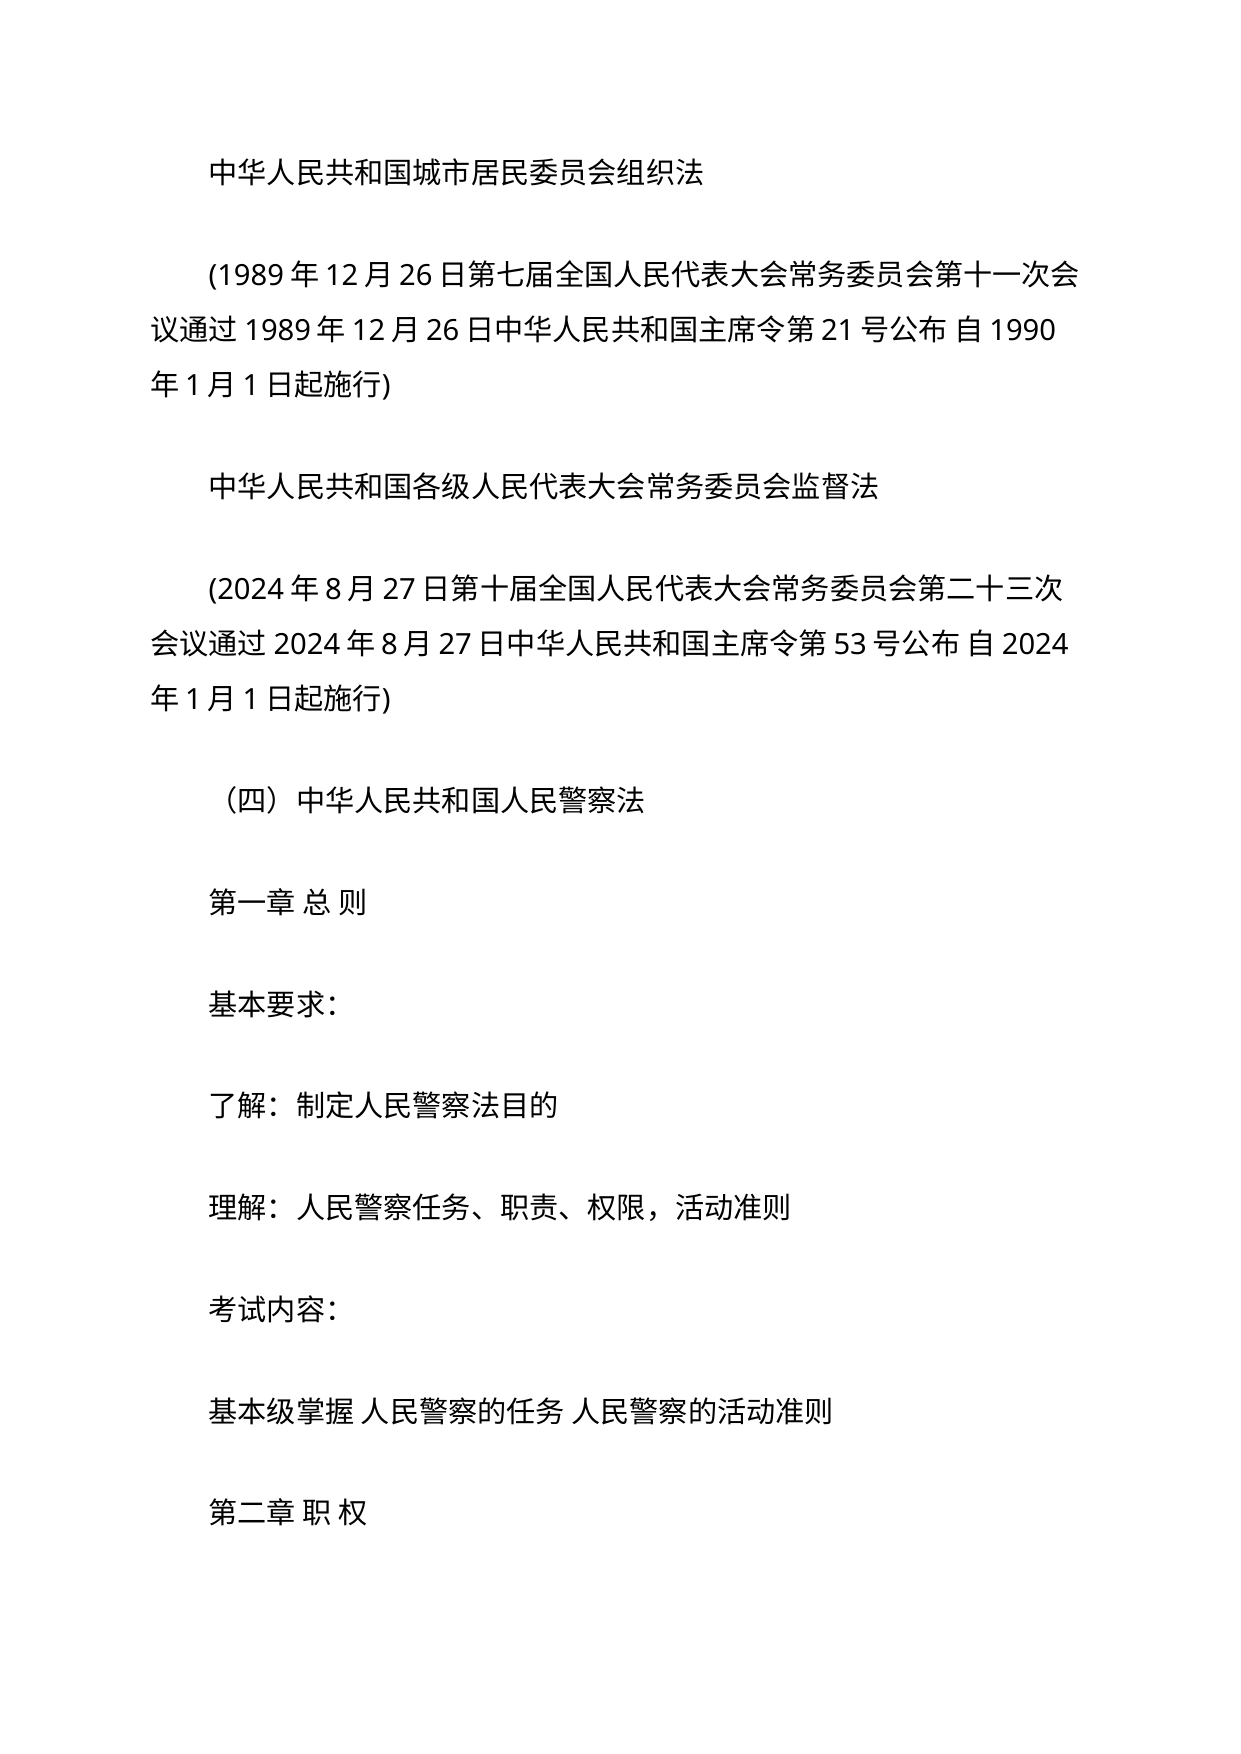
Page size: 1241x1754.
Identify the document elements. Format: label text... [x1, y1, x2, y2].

text (1989年12月26日第七届全国人民代表大会常务委员会第十一次会议通过 1989年12月26日中华人民共和国主席令第21号公布 自1990年1月1日起施行) [150, 252, 1090, 404]
text 基本要求： [150, 981, 1090, 1023]
text 了解：制定人民警察法目的 [150, 1083, 1090, 1125]
text 基本级掌握 人民警察的任务 人民警察的活动准则 [150, 1388, 1090, 1430]
text (2024年8月27日第十届全国人民代表大会常务委员会第二十三次会议通过 2024年8月27日中华人民共和国主席令第53号公布 自2024年1月1日起施行) [150, 566, 1090, 718]
text 第二章 职 权 [150, 1490, 1090, 1532]
text 中华人民共和国各级人民代表大会常务委员会监督法 [150, 464, 1090, 506]
text 理解：人民警察任务、职责、权限，活动准则 [150, 1184, 1090, 1227]
text 第一章 总 则 [150, 879, 1090, 922]
text 中华人民共和国城市居民委员会组织法 [150, 150, 1090, 192]
text （四）中华人民共和国人民警察法 [150, 777, 1090, 820]
text 考试内容： [150, 1286, 1090, 1329]
